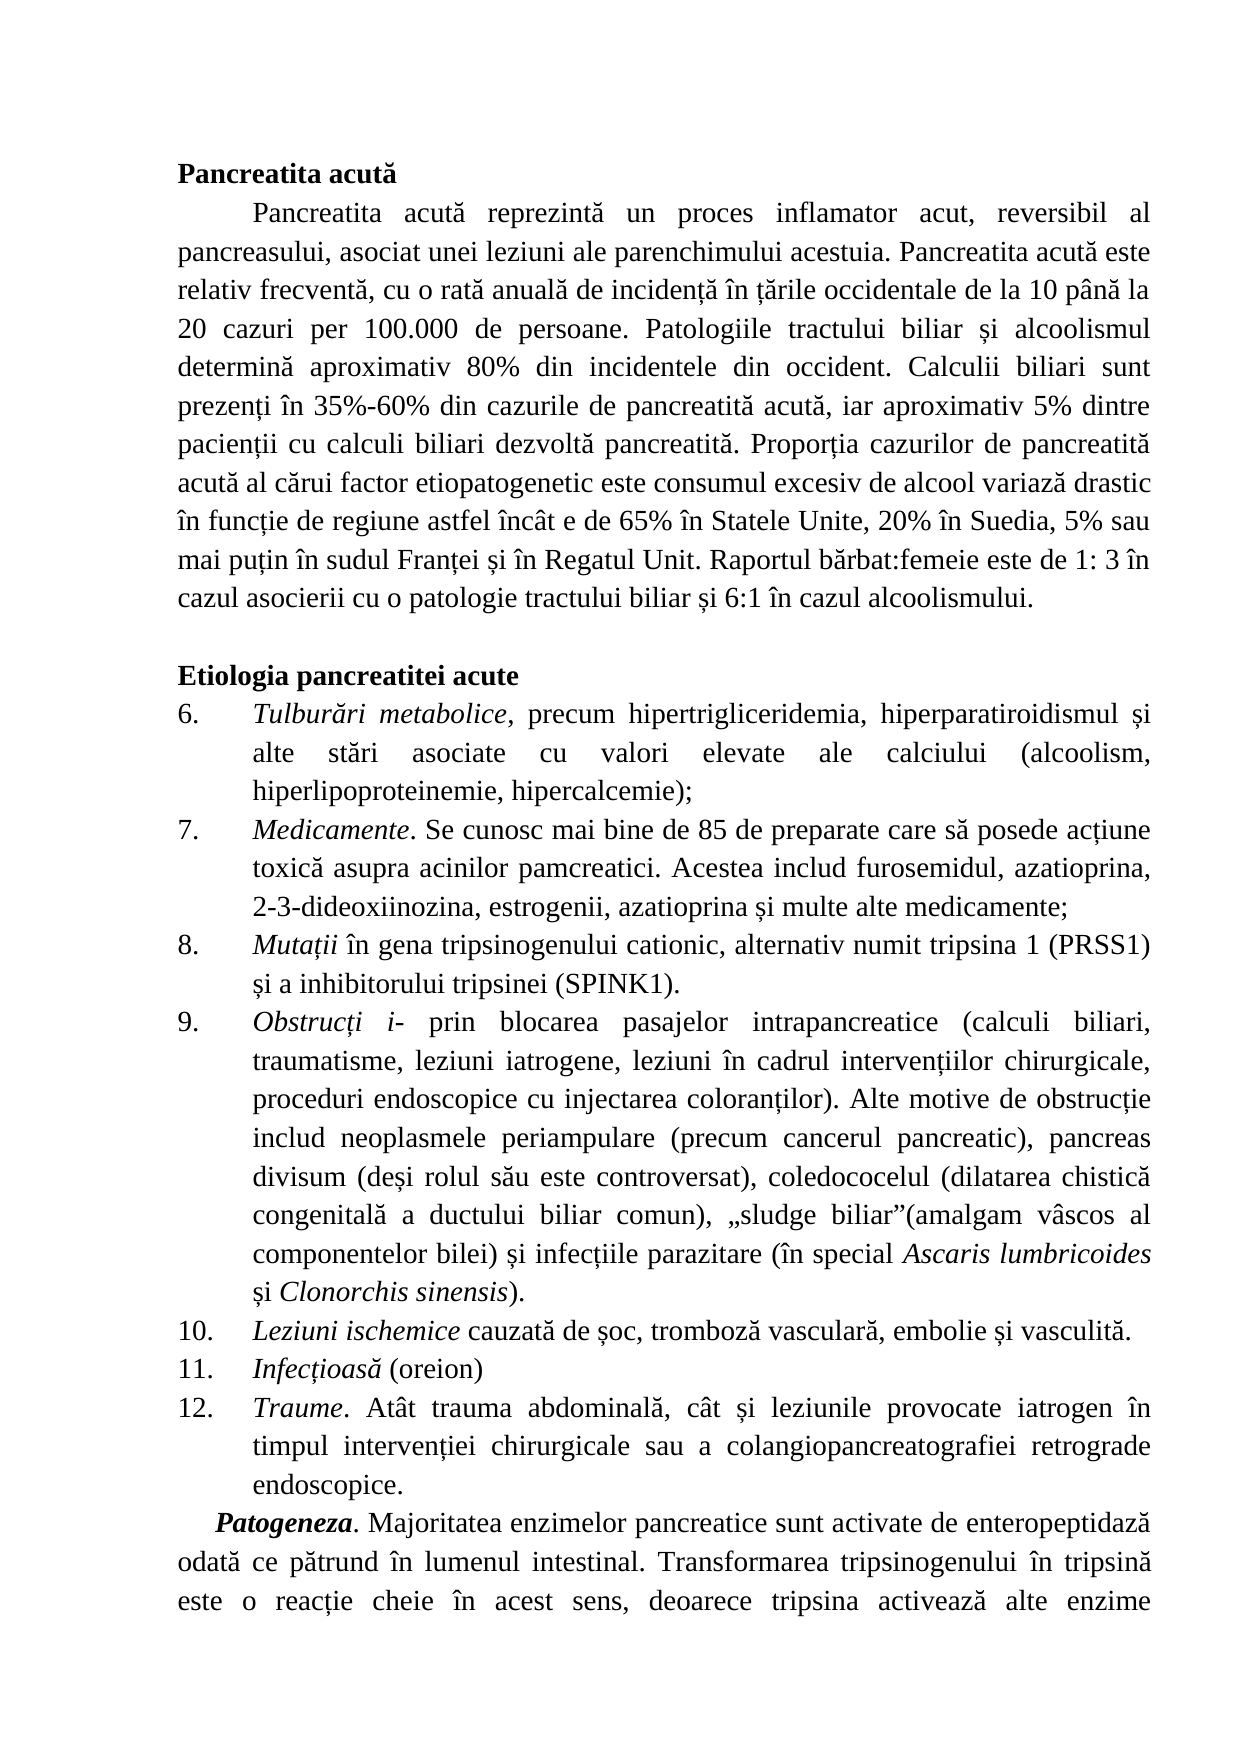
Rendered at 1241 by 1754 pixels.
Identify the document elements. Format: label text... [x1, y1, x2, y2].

list Obstrucți i- prin blocarea pasajelor intrapancreatice (calculi biliari, traumatisme, leziuni iatrogene, leziuni în cadrul intervențiilor chirurgicale, proceduri endoscopice cu injectarea coloranților). Alte motive de obstrucție includ neoplasmele periampulare (precum cancerul pancreatic), pancreas divisum (deși rolul său este controversat), coledococelul (dilatarea chistică congenitală a ductului biliar comun), „sludge biliar”(amalgam vâscos al componentelor bilei) și infecțiile parazitare (în special Ascaris lumbricoides și Clonorchis sinensis). [177, 1004, 1152, 1308]
list Mutații în gena tripsinogenului cationic, alternativ numit tripsina 1 (PRSS1) și a inhibitorului tripsinei (SPINK1). [177, 927, 1152, 999]
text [177, 1506, 1152, 1616]
list Tulburări metabolice, precum hipertrigliceridemia, hiperparatiroidismul și alte stări asociate cu valori elevate ale calciului (alcoolism, hiperlipoproteinemie, hipercalcemie); [177, 696, 1152, 807]
list Infecțioasă (oreion) [177, 1351, 1152, 1385]
text Pancreatita acută reprezintă un proces inflamator acut, reversibil al pancreasului, asociat unei leziuni ale parenchimului acestuia. Pancreatita acută este relativ frecventă, cu o rată anuală de incidență în țările occidentale de la 10 până la 20 cazuri per 100.000 de persoane. Patologiile tractului biliar și alcoolismul determină aproximativ 80% din incidentele din occident. Calculii biliari sunt prezenți în 35%-60% din cazurile de pancreatită acută, iar aproximativ 5% dintre pacienții cu calculi biliari dezvoltă pancreatită. Proporția cazurilor de pancreatită acută al cărui factor etiopatogenetic este consumul excesiv de alcool variază drastic în funcție de regiune astfel încât e de 65% în Statele Unite, 20% în Suedia, 5% sau mai puțin în sudul Franței și în Regatul Unit. Raportul bărbat:femeie este de 1: 3 în cazul asocierii cu o patologie tractului biliar și 6:1 în cazul alcoolismului. [177, 195, 1152, 614]
text Pancreatita acută [177, 157, 1152, 190]
list Leziuni ischemice cauzată de șoc, tromboză vasculară, embolie și vasculită. [177, 1313, 1152, 1346]
list Traume. Atât trauma abdominală, cât și leziunile provocate iatrogen în timpul intervenției chirurgicale sau a colangiopancreatografiei retrograde endoscopice. [177, 1390, 1152, 1501]
text Etiologia pancreatitei acute [177, 658, 1152, 691]
list Medicamente. Se cunosc mai bine de 85 de preparate care să posede acțiune toxică asupra acinilor pamcreatici. Acestea includ furosemidul, azatioprina, 2-3-dideoxiinozina, estrogenii, azatioprina și multe alte medicamente; [177, 812, 1152, 922]
